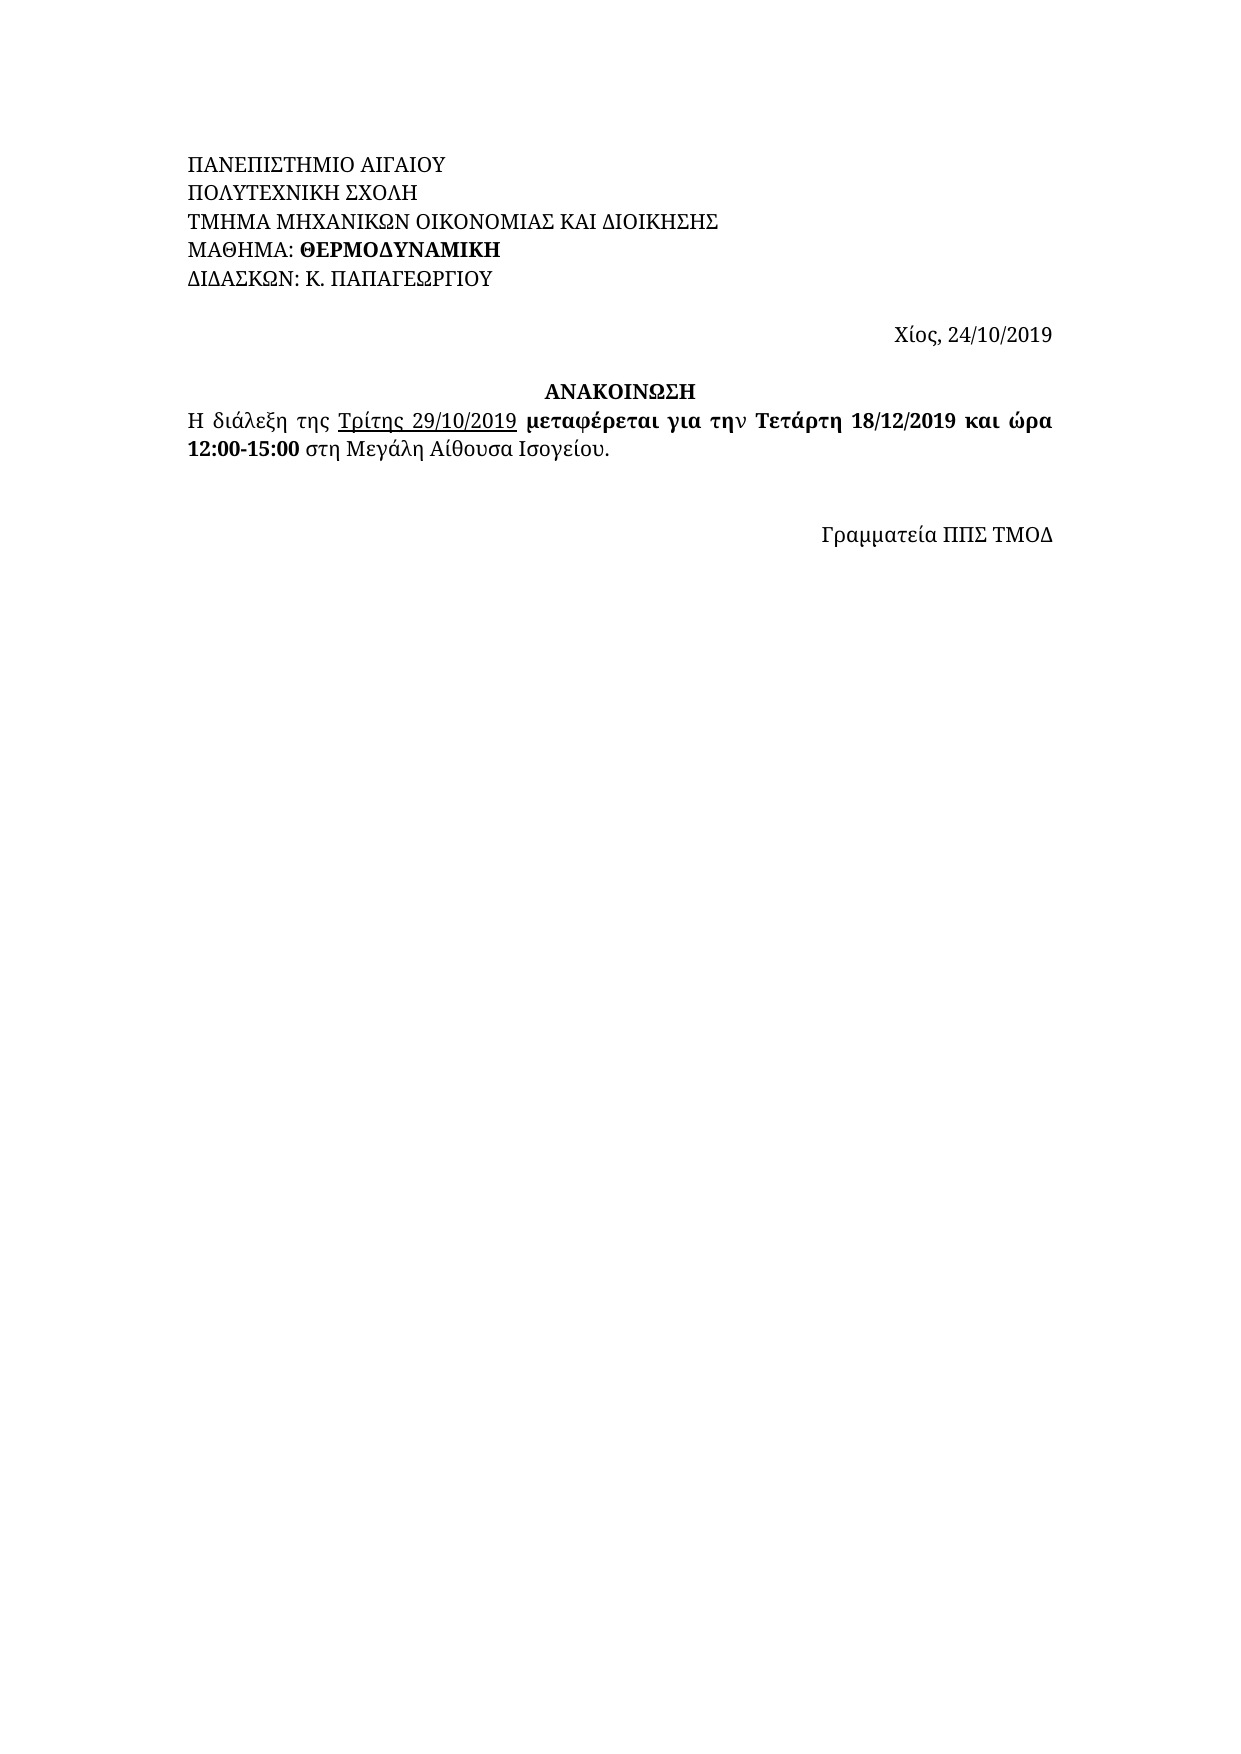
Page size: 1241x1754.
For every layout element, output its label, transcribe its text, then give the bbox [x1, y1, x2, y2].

text Χίος, 24/10/2019 [187, 321, 1053, 349]
text Η διάλεξη της Τρίτης 29/10/2019 μεταφέρεται για την Τετάρτη 18/12/2019 και ώρα 12:00-15:00 στη Μεγάλη Αίθουσα Ισογείου. [187, 406, 1053, 463]
text ΤΜΗΜΑ ΜΗΧΑΝΙΚΩΝ ΟΙΚΟΝΟΜΙΑΣ ΚΑΙ ΔΙΟΙΚΗΣΗΣ [187, 207, 1053, 235]
text ΑΝΑΚΟΙΝΩΣΗ [187, 377, 1053, 406]
text ΠΑΝΕΠΙΣΤΗΜΙΟ ΑΙΓΑΙΟΥ [187, 150, 1053, 178]
text ΠΟΛΥΤΕΧΝΙΚΗ ΣΧΟΛΗ [187, 178, 1053, 207]
text Γραμματεία ΠΠΣ ΤΜΟΔ [187, 520, 1053, 548]
text ΔΙΔΑΣΚΩΝ: Κ. ΠΑΠΑΓΕΩΡΓΙΟΥ [187, 264, 1053, 292]
text ΜΑΘΗΜΑ: ΘΕΡΜΟΔΥΝΑΜΙΚΗ [187, 235, 1053, 264]
